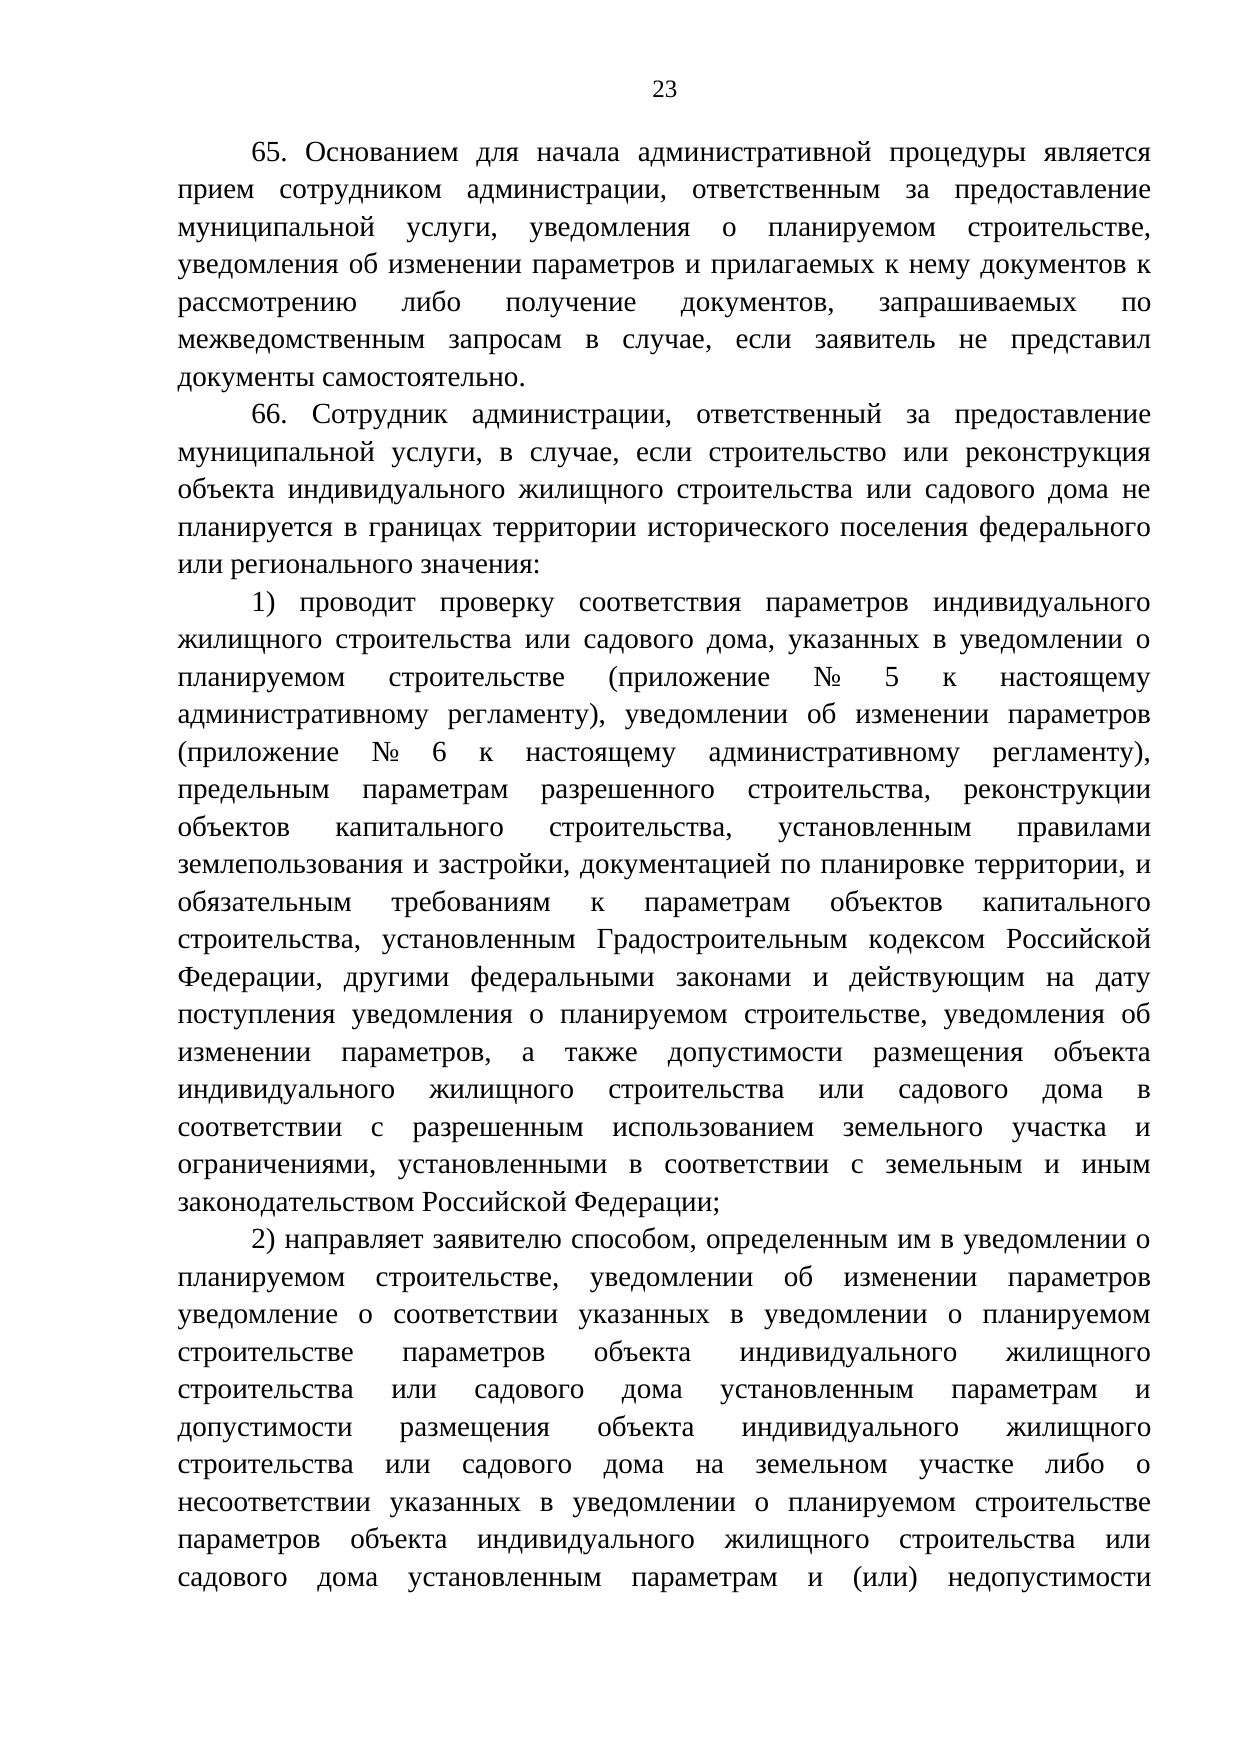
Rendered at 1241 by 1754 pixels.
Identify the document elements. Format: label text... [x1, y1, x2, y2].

text 66. Сотрудник администрации, ответственный за предоставление муниципальной услуги, в случае, если строительство или реконструкция объекта индивидуального жилищного строительства или садового дома не планируется в границах территории исторического поселения федерального или регионального значения: [177, 394, 1152, 581]
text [177, 1219, 1152, 1594]
text 65. Основанием для начала административной процедуры является прием сотрудником администрации, ответственным за предоставление муниципальной услуги, уведомления о планируемом строительстве, уведомления об изменении параметров и прилагаемых к нему документов к рассмотрению либо получение документов, запрашиваемых по межведомственным запросам в случае, если заявитель не представил документы самостоятельно. [177, 131, 1152, 394]
text 1) проводит проверку соответствия параметров индивидуального жилищного строительства или садового дома, указанных в уведомлении о планируемом строительстве (приложение № 5 к настоящему административному регламенту), уведомлении об изменении параметров (приложение № 6 к настоящему административному регламенту), предельным параметрам разрешенного строительства, реконструкции объектов капитального строительства, установленным правилами землепользования и застройки, документацией по планировке территории, и обязательным требованиям к параметрам объектов капитального строительства, установленным Градостроительным кодексом Российской Федерации, другими федеральными законами и действующим на дату поступления уведомления о планируемом строительстве, уведомления об изменении параметров, а также допустимости размещения объекта индивидуального жилищного строительства или садового дома в соответствии с разрешенным использованием земельного участка и ограничениями, установленными в соответствии с земельным и иным законодательством Российской Федерации; [177, 581, 1152, 1219]
